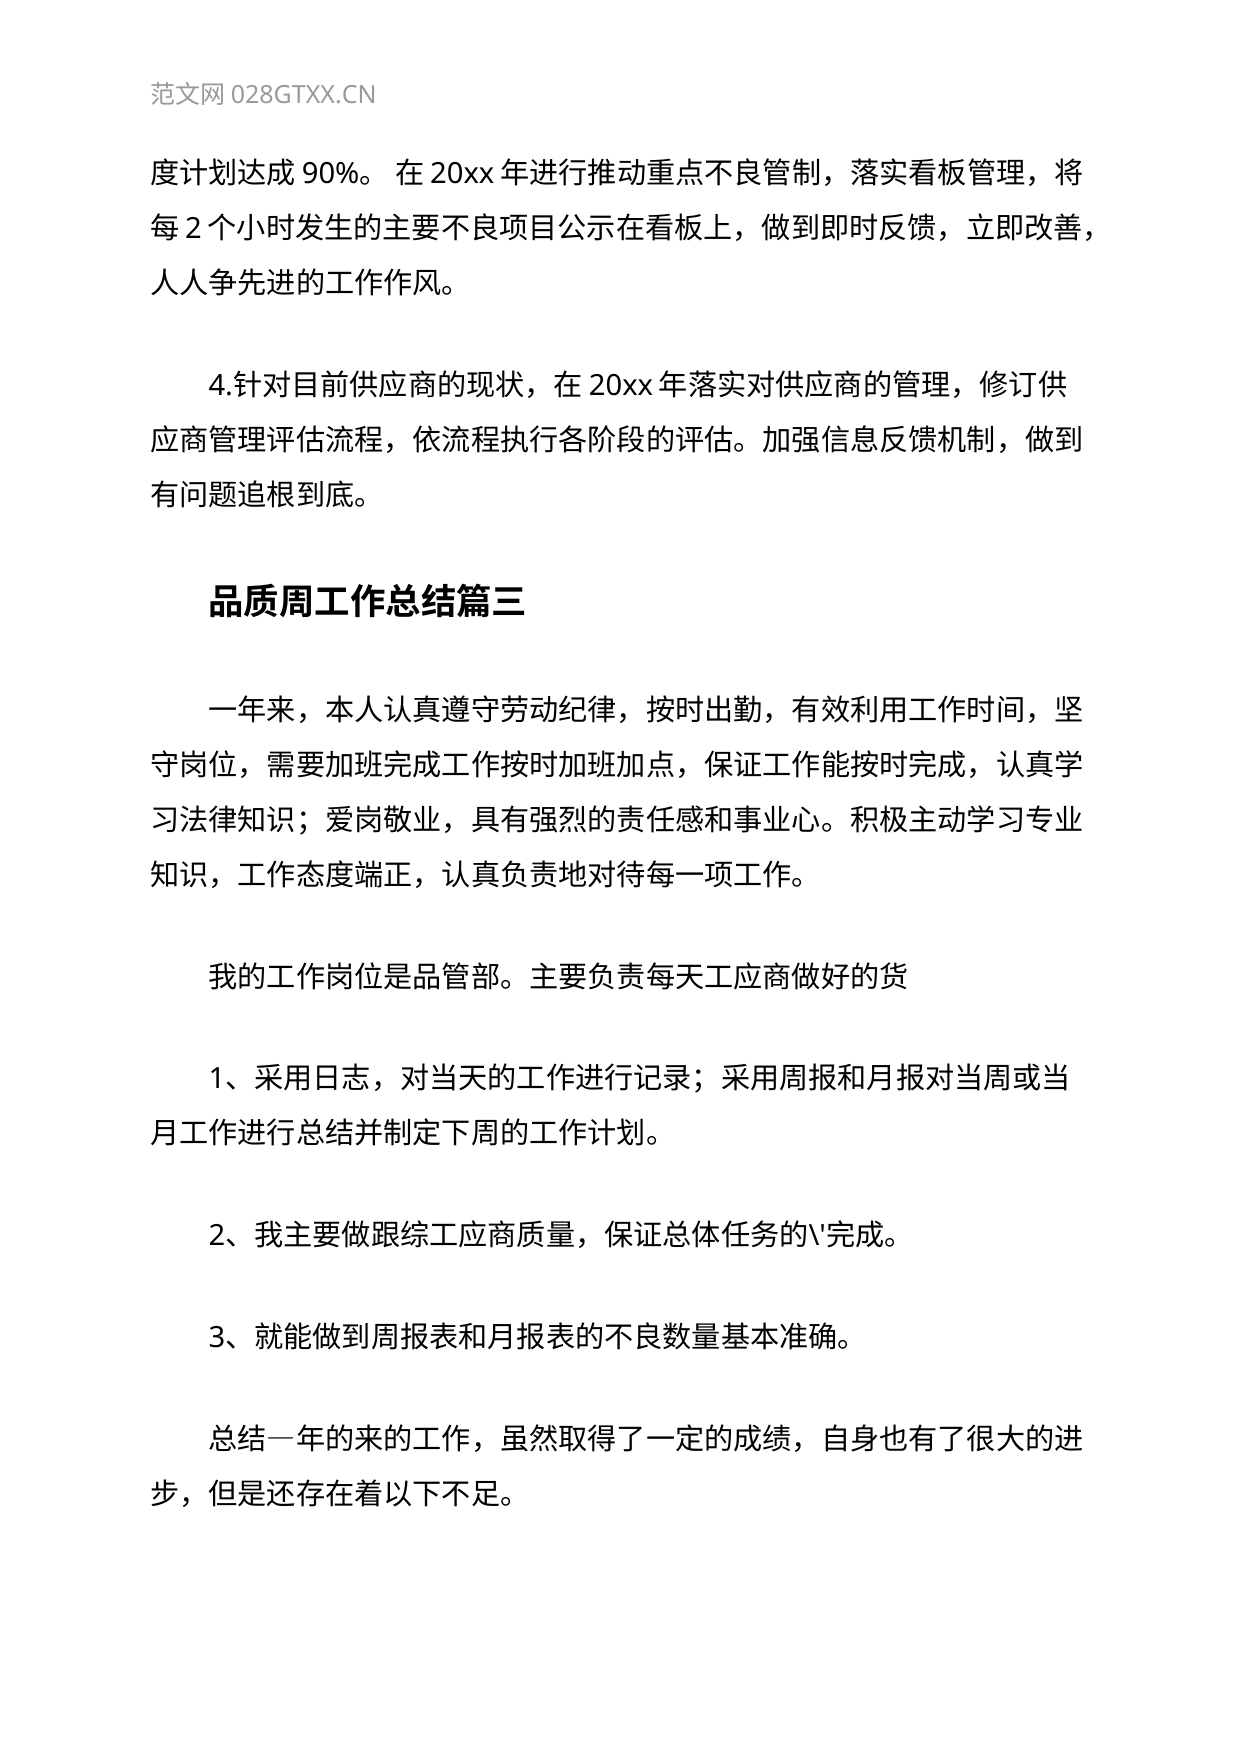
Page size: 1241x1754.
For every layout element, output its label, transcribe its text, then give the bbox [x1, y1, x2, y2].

text 一年来，本人认真遵守劳动纪律，按时出勤，有效利用工作时间，坚守岗位，需要加班完成工作按时加班加点，保证工作能按时完成，认真学习法律知识；爱岗敬业，具有强烈的责任感和事业心。积极主动学习专业知识，工作态度端正，认真负责地对待每一项工作。 [150, 687, 1090, 894]
text 2、我主要做跟综工应商质量，保证总体任务的\'完成。 [150, 1212, 1090, 1254]
text 总结—年的来的工作，虽然取得了一定的成绩，自身也有了很大的进步，但是还存在着以下不足。 [150, 1416, 1090, 1513]
text 品质周工作总结篇三 [150, 573, 1090, 625]
text 我的工作岗位是品管部。主要负责每天工应商做好的货 [150, 953, 1090, 996]
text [150, 150, 1090, 302]
text 4.针对目前供应商的现状，在20xx年落实对供应商的管理，修订供应商管理评估流程，依流程执行各阶段的评估。加强信息反馈机制，做到有问题追根到底。 [150, 362, 1090, 514]
text 1、采用日志，对当天的工作进行记录；采用周报和月报对当周或当月工作进行总结并制定下周的工作计划。 [150, 1055, 1090, 1152]
text 3、就能做到周报表和月报表的不良数量基本准确。 [150, 1314, 1090, 1356]
